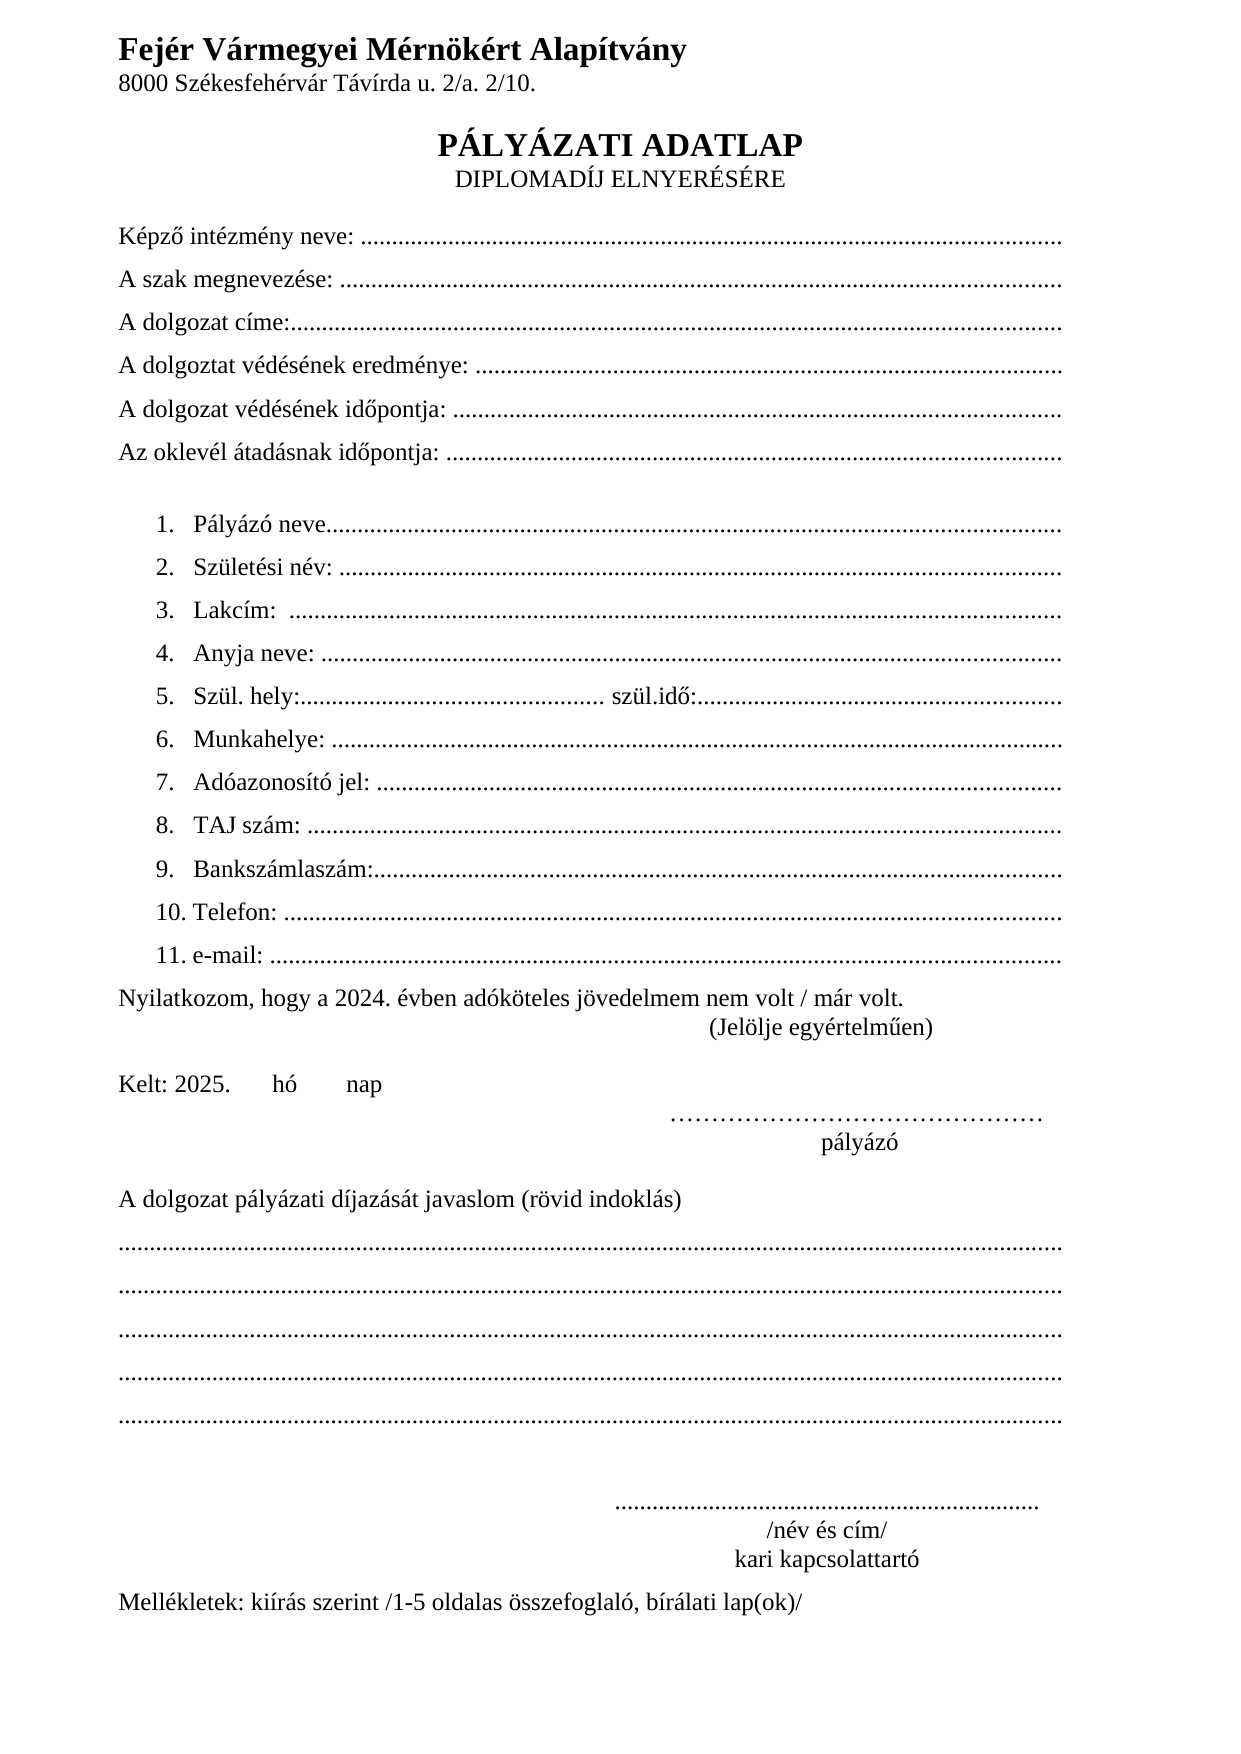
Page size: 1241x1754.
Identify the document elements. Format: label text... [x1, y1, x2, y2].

text .................................................................... [118, 1486, 1122, 1515]
text Kelt: 2025. hó nap [118, 1069, 1122, 1098]
text (Jelölje egyértelműen) [635, 1012, 1122, 1041]
text pályázó [118, 1127, 1122, 1156]
list Lakcím: [156, 595, 1122, 624]
text A dolgozat védésének időpontja: [118, 394, 1122, 422]
text 8000 Székesfehérvár Távírda u. 2/a. 2/10. [118, 68, 1122, 125]
subtitle PÁLYÁZATI ADATLAP [118, 125, 1122, 164]
list Adóazonosító jel: [156, 767, 1122, 796]
text /név és cím/ [118, 1515, 1122, 1544]
text Nyilatkozom, hogy a 2024. évben adóköteles jövedelmem nem volt / már volt. [118, 983, 1122, 1012]
list Bankszámlaszám: [156, 854, 1122, 882]
text Az oklevél átadásnak időpontja: [118, 437, 1122, 466]
text ……………………………………… [118, 1098, 1122, 1127]
text DIPLOMADÍJ ELNYERÉSÉRE [118, 164, 1122, 192]
text A dolgozat címe: [118, 307, 1122, 336]
list TAJ szám: [156, 811, 1122, 839]
list Munkahelye: [156, 724, 1122, 753]
text A dolgoztat védésének eredménye: [118, 351, 1122, 379]
list Szül. hely: szül.idő: [156, 681, 1122, 710]
text kari kapcsolattartó [118, 1544, 1122, 1572]
list Anyja neve: [156, 638, 1122, 667]
list e-mail: [155, 940, 1122, 969]
list Születési név: [156, 552, 1122, 581]
subtitle Fejér Vármegyei Mérnökért Alapítvány [118, 29, 1122, 68]
text A dolgozat pályázati díjazását javaslom (rövid indoklás) [118, 1184, 1122, 1213]
list Pályázó neve [156, 509, 1122, 537]
list Telefon: [155, 897, 1122, 926]
text Mellékletek: kiírás szerint /1-5 oldalas összefoglaló, bírálati lap(ok)/ [118, 1587, 1122, 1616]
text Képző intézmény neve: A szak megnevezése: [118, 221, 1122, 293]
